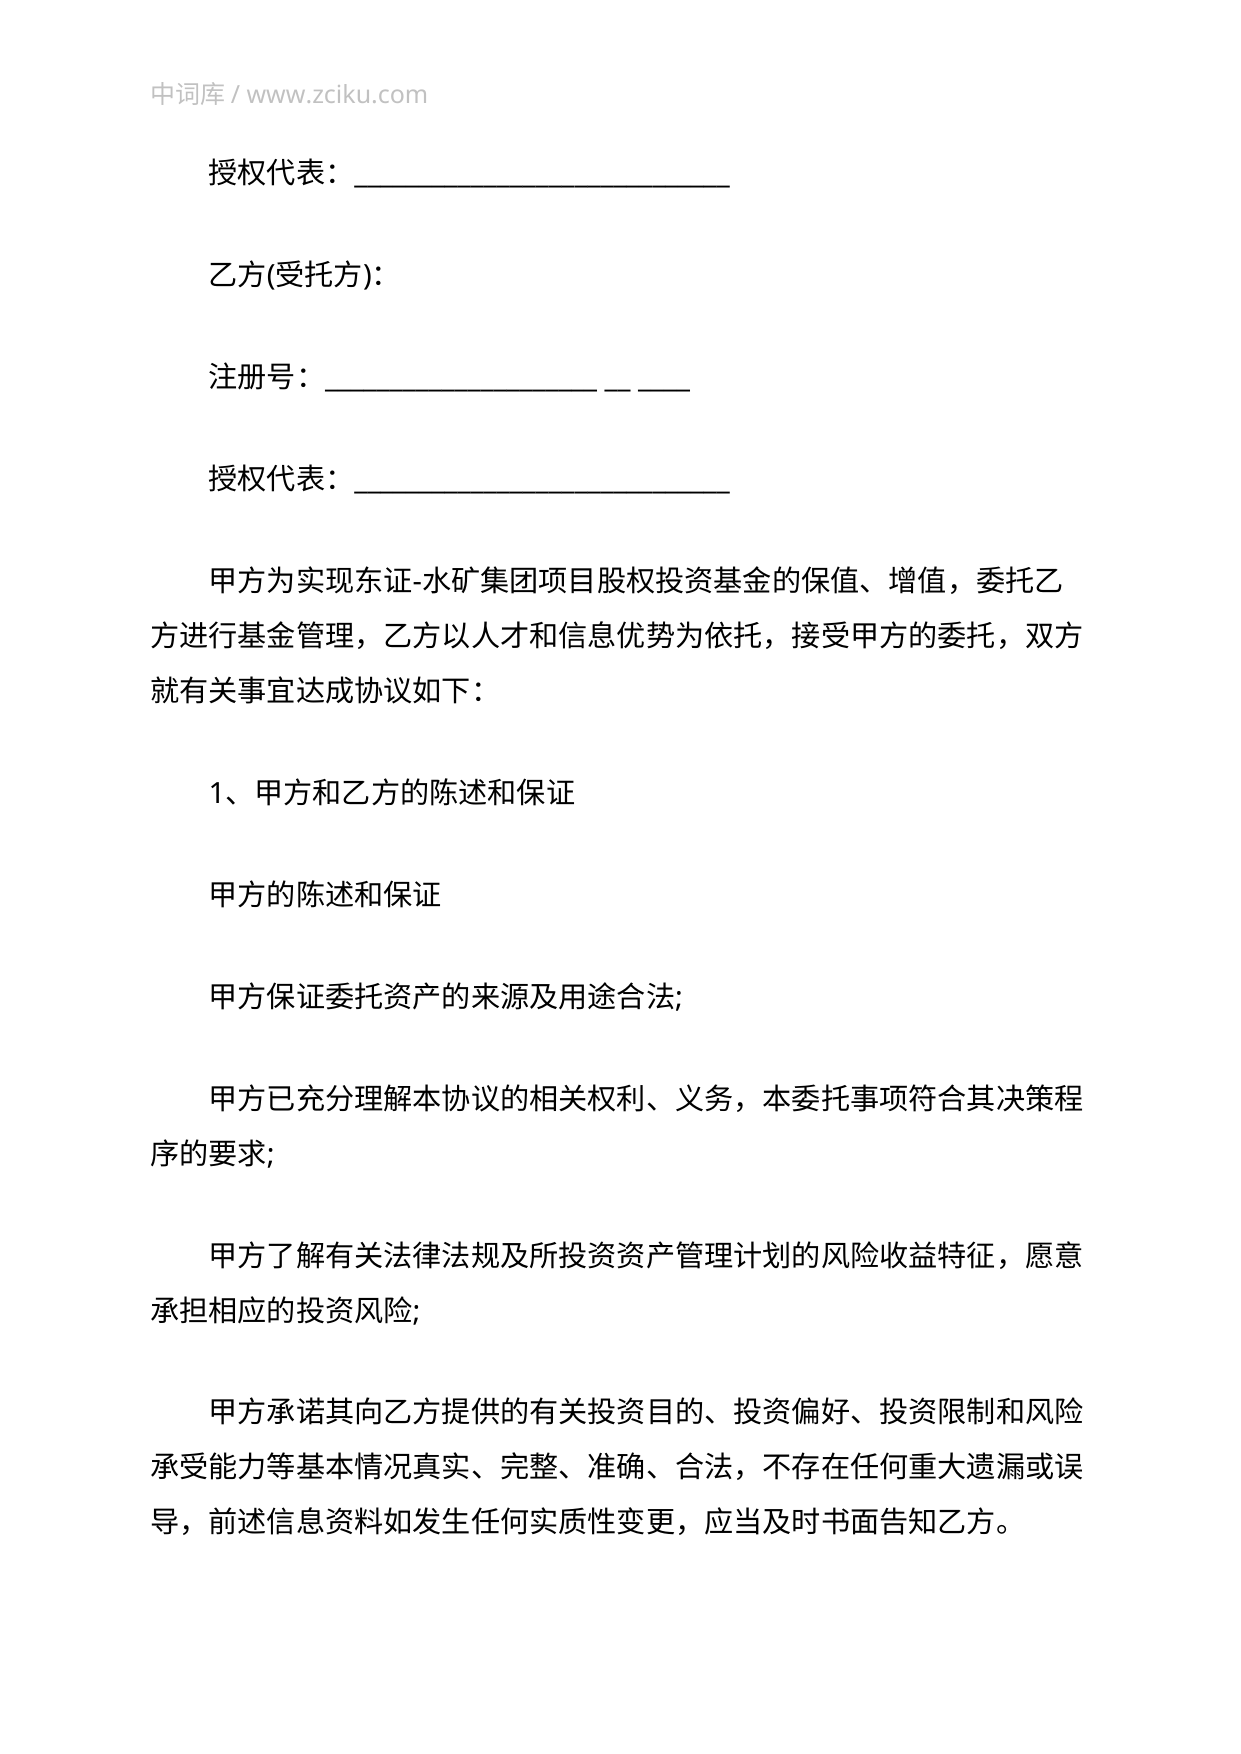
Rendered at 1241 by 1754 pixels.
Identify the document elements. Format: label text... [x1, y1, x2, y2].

text 甲方已充分理解本协议的相关权利、义务，本委托事项符合其决策程序的要求; [150, 1075, 1090, 1173]
text 授权代表：_____________________________ [150, 456, 1090, 498]
text 授权代表：_____________________________ [150, 150, 1090, 192]
text 甲方承诺其向乙方提供的有关投资目的、投资偏好、投资限制和风险承受能力等基本情况真实、完整、准确、合法，不存在任何重大遗漏或误导，前述信息资料如发生任何实质性变更，应当及时书面告知乙方。 [150, 1389, 1090, 1541]
text 注册号：_____________________ __ ____ [150, 354, 1090, 396]
text 乙方(受托方)： [150, 252, 1090, 294]
text 甲方了解有关法律法规及所投资资产管理计划的风险收益特征，愿意承担相应的投资风险; [150, 1232, 1090, 1329]
text 甲方保证委托资产的来源及用途合法; [150, 973, 1090, 1016]
text 甲方的陈述和保证 [150, 872, 1090, 914]
text 1、甲方和乙方的陈述和保证 [150, 769, 1090, 812]
text 甲方为实现东证-水矿集团项目股权投资基金的保值、增值，委托乙方进行基金管理，乙方以人才和信息优势为依托，接受甲方的委托，双方就有关事宜达成协议如下： [150, 558, 1090, 710]
